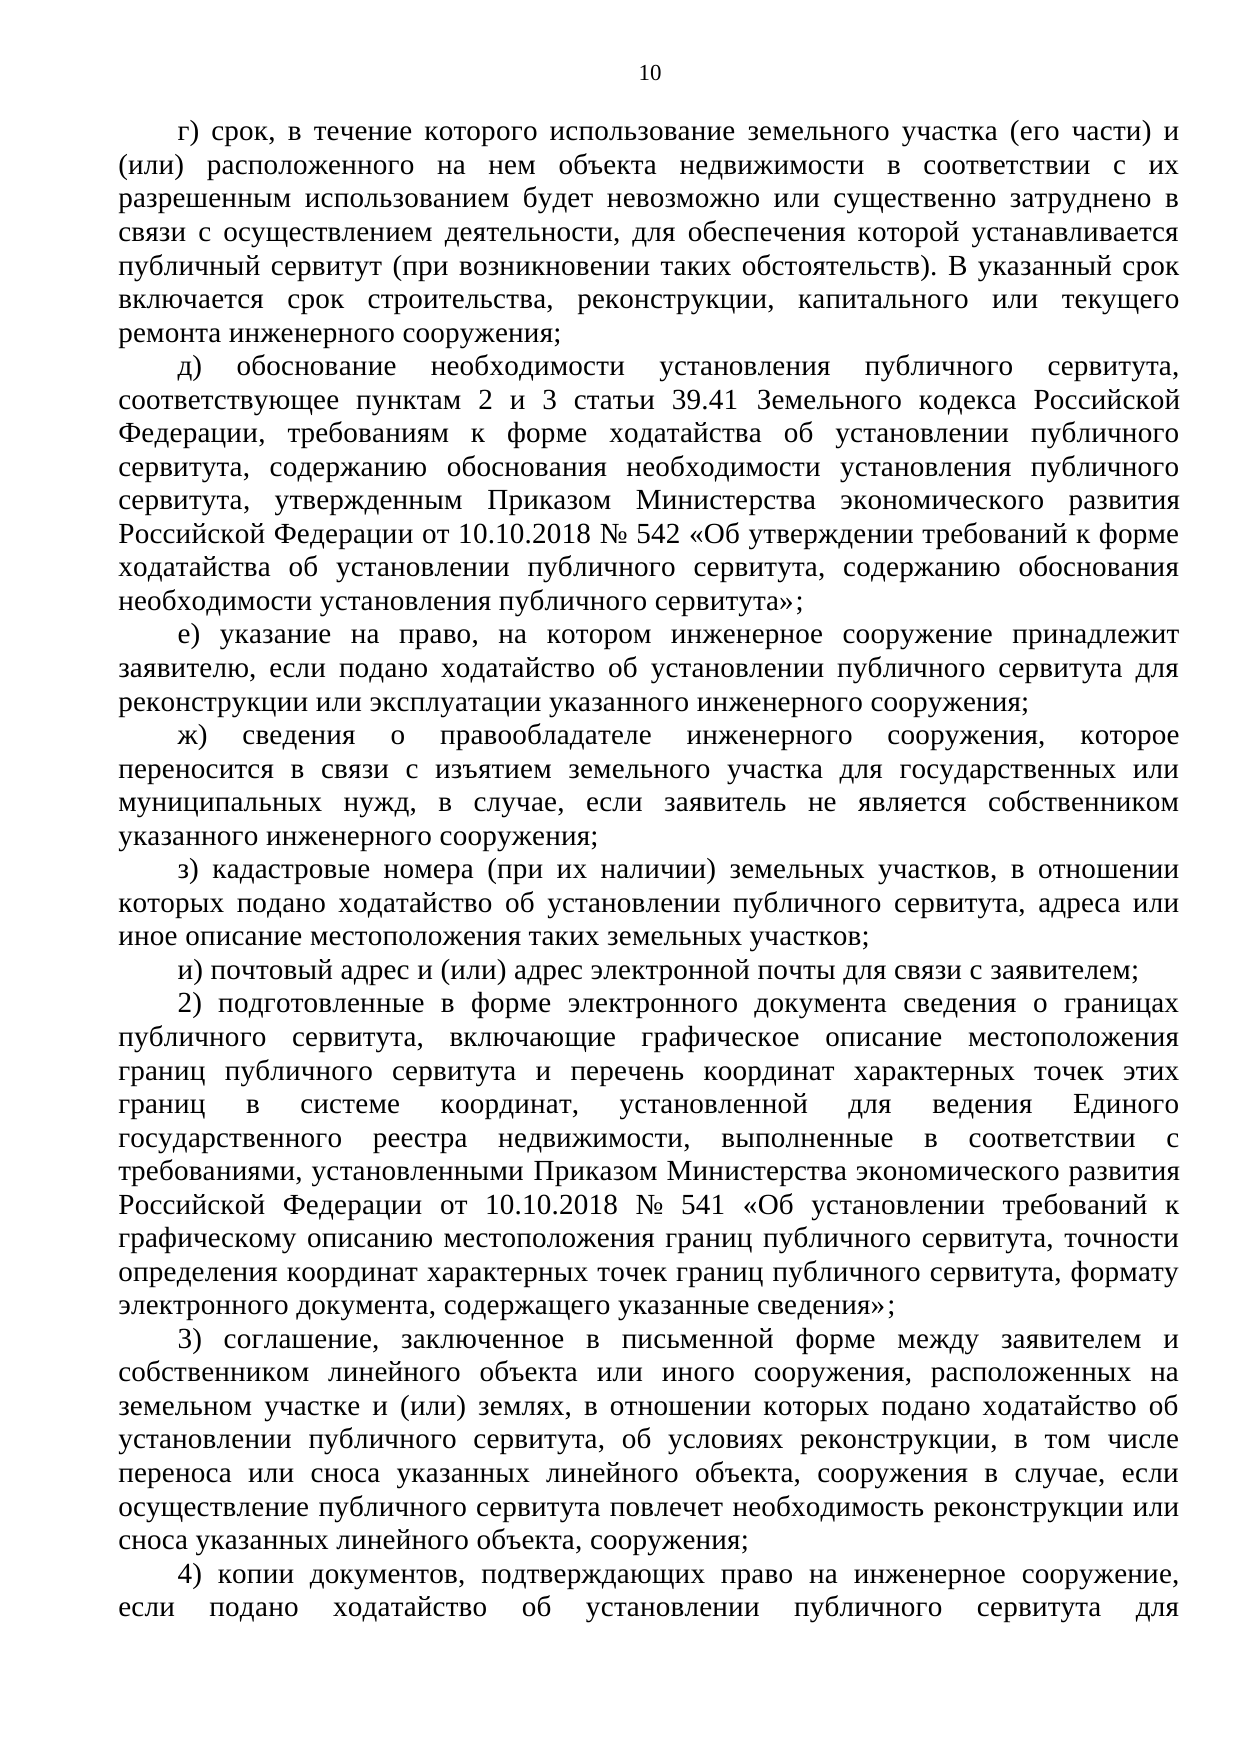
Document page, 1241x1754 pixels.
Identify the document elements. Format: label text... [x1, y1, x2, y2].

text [118, 1556, 1181, 1623]
text 3) соглашение, заключенное в письменной форме между заявителем и собственником линейного объекта или иного сооружения, расположенных на земельном участке и (или) землях, в отношении которых подано ходатайство об установлении публичного сервитута, об условиях реконструкции, в том числе переноса или сноса указанных линейного объекта, сооружения в случае, если осуществление публичного сервитута повлечет необходимость реконструкции или сноса указанных линейного объекта, сооружения; [118, 1321, 1181, 1556]
text ж) сведения о правообладателе инженерного сооружения, которое переносится в связи с изъятием земельного участка для государственных или муниципальных нужд, в случае, если заявитель не является собственником указанного инженерного сооружения; [118, 717, 1181, 851]
text 2) подготовленные в форме электронного документа сведения о границах публичного сервитута, включающие графическое описание местоположения границ публичного сервитута и перечень координат характерных точек этих границ в системе координат, установленной для ведения Единого государственного реестра недвижимости, выполненные в соответствии с требованиями, установленными Приказом Министерства экономического развития Российской Федерации от 10.10.2018 № 541 «Об установлении требований к графическому описанию местоположения границ публичного сервитута, точности определения координат характерных точек границ публичного сервитута, формату электронного документа, содержащего указанные сведения»; [118, 986, 1181, 1321]
text г) срок, в течение которого использование земельного участка (его части) и (или) расположенного на нем объекта недвижимости в соответствии с их разрешенным использованием будет невозможно или существенно затруднено в связи с осуществлением деятельности, для обеспечения которой устанавливается публичный сервитут (при возникновении таких обстоятельств). В указанный срок включается срок строительства, реконструкции, капитального или текущего ремонта инженерного сооружения; [118, 113, 1181, 348]
text д) обоснование необходимости установления публичного сервитута, соответствующее пунктам 2 и 3 статьи 39.41 Земельного кодекса Российской Федерации, требованиям к форме ходатайства об установлении публичного сервитута, содержанию обоснования необходимости установления публичного сервитута, утвержденным Приказом Министерства экономического развития Российской Федерации от 10.10.2018 № 542 «Об утверждении требований к форме ходатайства об установлении публичного сервитута, содержанию обоснования необходимости установления публичного сервитута»; [118, 348, 1181, 617]
text з) кадастровые номера (при их наличии) земельных участков, в отношении которых подано ходатайство об установлении публичного сервитута, адреса или иное описание местоположения таких земельных участков; [118, 851, 1181, 952]
text е) указание на право, на котором инженерное сооружение принадлежит заявителю, если подано ходатайство об установлении публичного сервитута для реконструкции или эксплуатации указанного инженерного сооружения; [118, 617, 1181, 717]
text и) почтовый адрес и (или) адрес электронной почты для связи с заявителем; [118, 952, 1181, 986]
